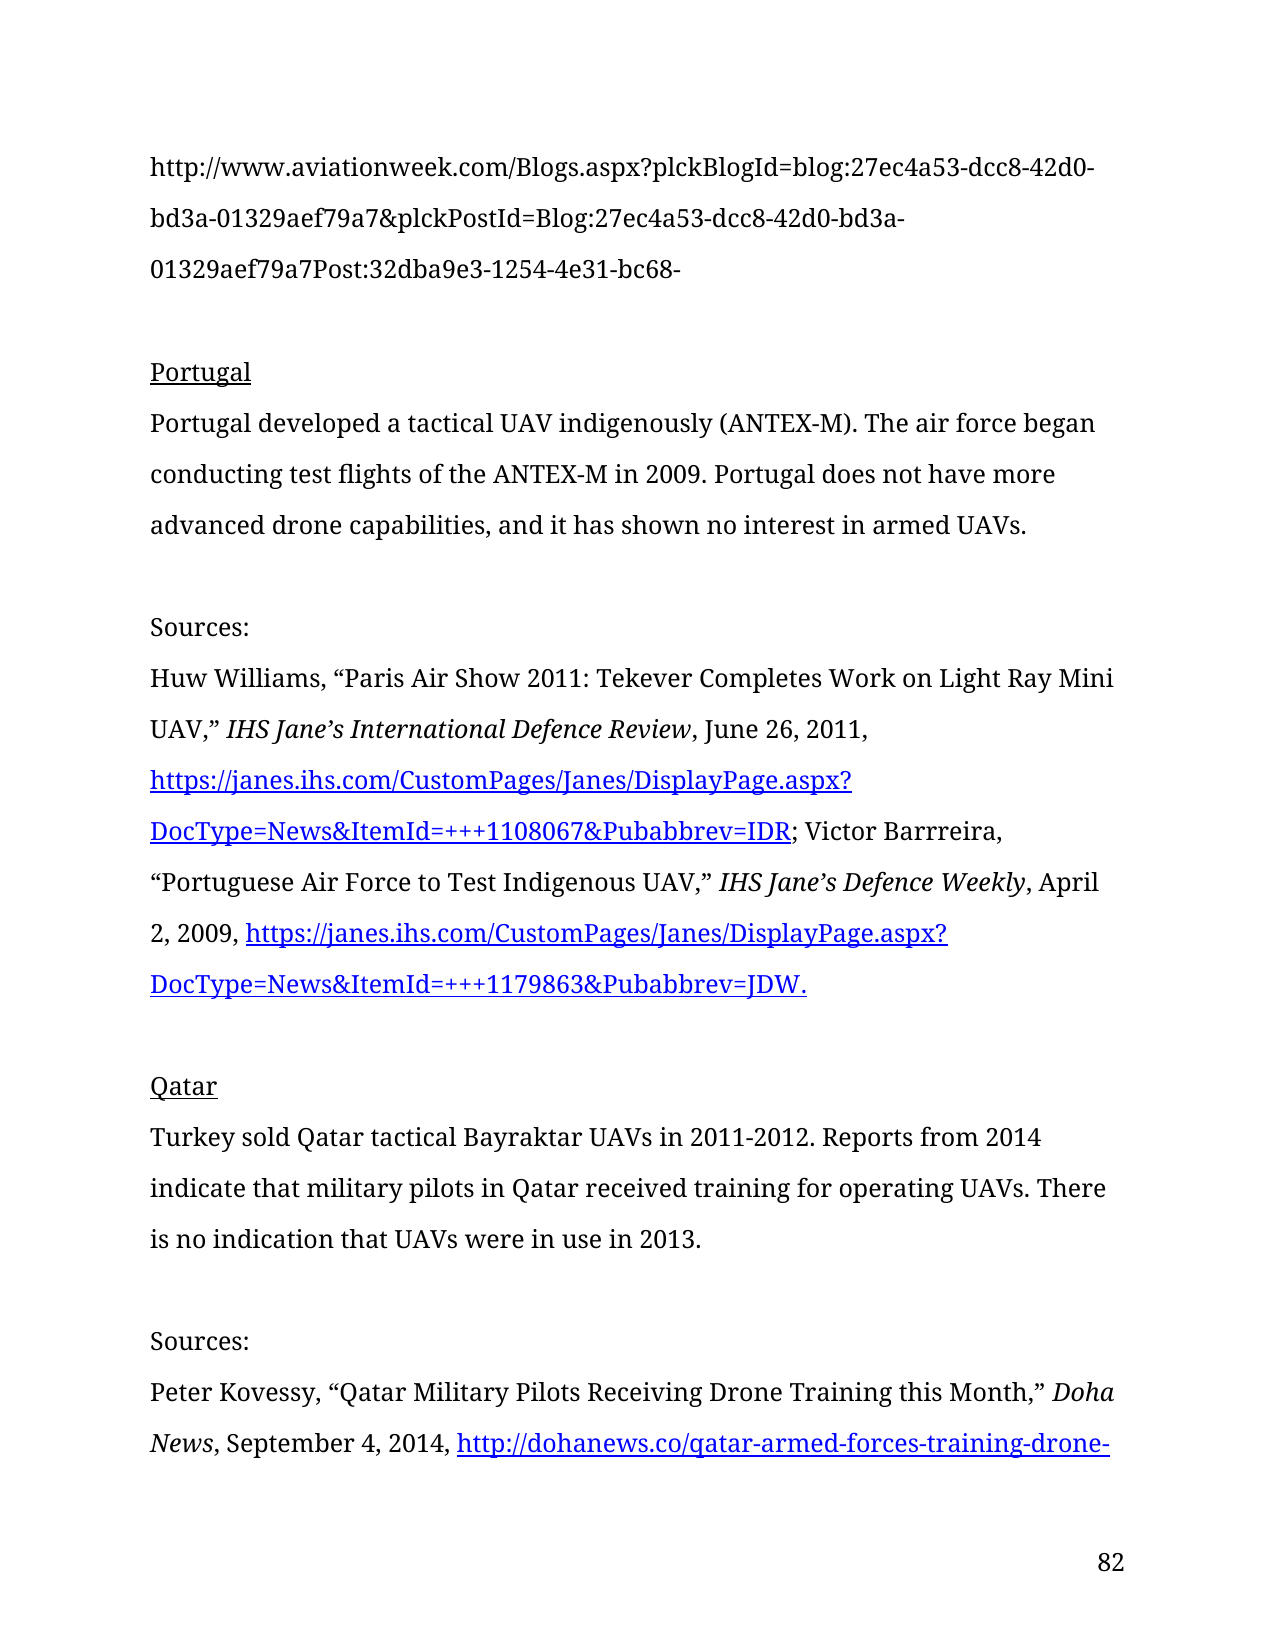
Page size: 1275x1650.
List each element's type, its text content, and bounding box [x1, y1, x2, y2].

text Portugal developed a tactical UAV indigenously (ANTEX-M). The air force began conducting test flights of the ANTEX-M in 2009. Portugal does not have more advanced drone capabilities, and it has shown no interest in armed UAVs. [150, 405, 1125, 541]
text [150, 150, 1125, 286]
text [150, 1375, 1125, 1460]
text Sources: [150, 1324, 1125, 1358]
text Huw Williams, “Paris Air Show 2011: Tekever Completes Work on Light Ray Mini UAV,” IHS Jane’s International Defence Review, June 26, 2011, https://janes.ihs.com/CustomPages/Janes/DisplayPage.aspx?DocType=News&ItemId=+++1108067&Pubabbrev=IDR; Victor Barrreira, “Portuguese Air Force to Test Indigenous UAV,” IHS Jane’s Defence Weekly, April 2, 2009, https://janes.ihs.com/CustomPages/Janes/DisplayPage.aspx?DocType=News&ItemId=+++1179863&Pubabbrev=JDW. [150, 660, 1125, 1001]
text Turkey sold Qatar tactical Bayraktar UAVs in 2011-2012. Reports from 2014 indicate that military pilots in Qatar received training for operating UAVs. There is no indication that UAVs were in use in 2013. [150, 1120, 1125, 1256]
text Portugal [150, 354, 1125, 388]
text Sources: [150, 609, 1125, 643]
text Qatar [150, 1069, 1125, 1103]
